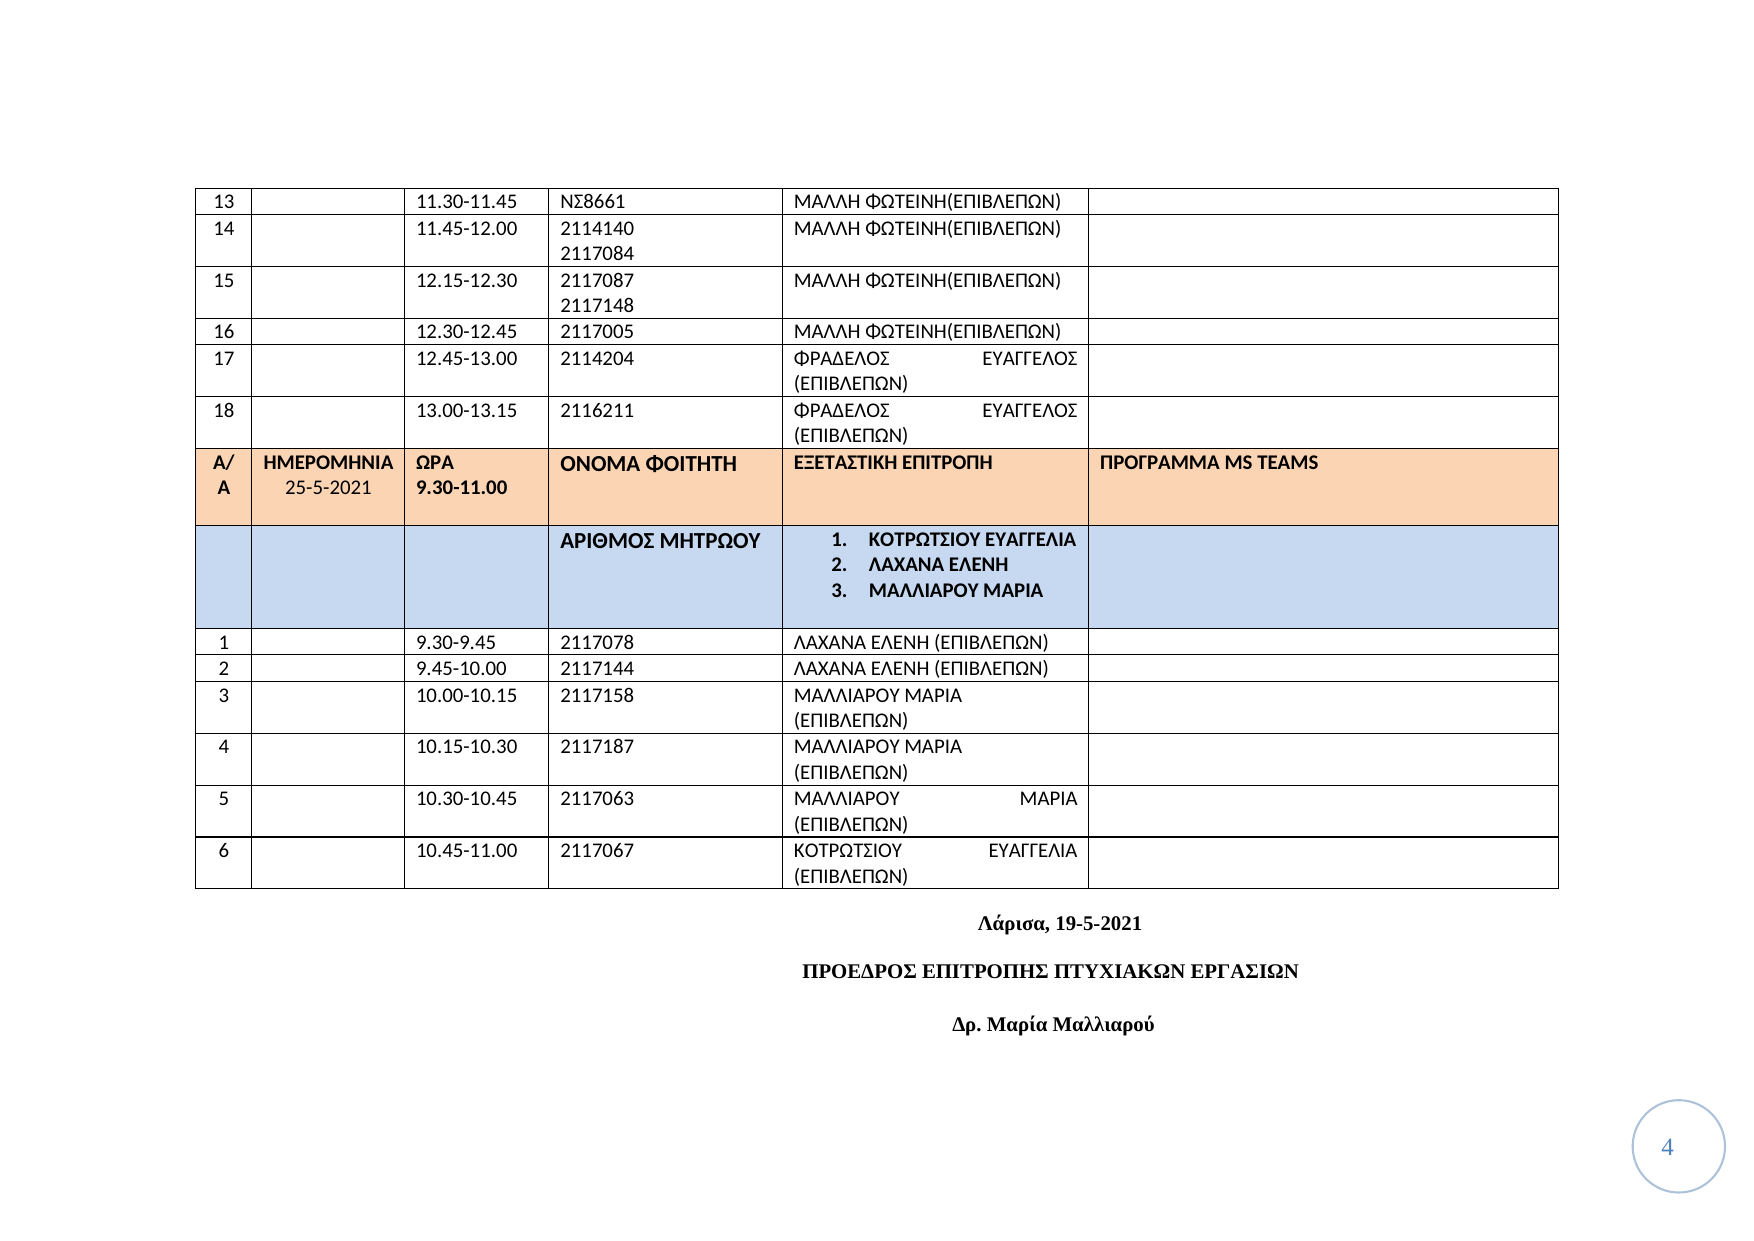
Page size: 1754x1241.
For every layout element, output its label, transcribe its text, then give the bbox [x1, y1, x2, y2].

table_cell [252, 267, 404, 318]
table_cell 2117005 [549, 319, 782, 344]
table_cell ΜΑΛΛΙΑΡΟΥ ΜΑΡΙΑ (ΕΠΙΒΛΕΠΩΝ) [783, 786, 1088, 836]
table_cell 2117158 [549, 682, 782, 733]
table_cell [1089, 267, 1558, 318]
table_cell ΦΡΑΔΕΛΟΣ ΕΥΑΓΓΕΛΟΣ (ΕΠΙΒΛΕΠΩΝ) [783, 345, 1088, 396]
table_cell ΩΡΑ 9.30-11.00 [405, 449, 548, 525]
table_cell ΜΑΛΛΗ ΦΩΤΕΙΝΗ(ΕΠΙΒΛΕΠΩΝ) [783, 189, 1088, 214]
table_cell Α/Α [196, 449, 251, 525]
table_cell 12.45-13.00 [405, 345, 548, 396]
table_cell [1089, 397, 1558, 448]
table_cell 12.15-12.30 [405, 267, 548, 318]
table_cell 13 [196, 189, 251, 214]
table_cell 3 [196, 682, 251, 733]
table_cell [252, 734, 404, 784]
table_cell [252, 629, 404, 654]
table_cell 11.30-11.45 [405, 189, 548, 214]
table_cell 2 [196, 655, 251, 681]
table_cell ΚΟΤΡΩΤΣΙΟΥ ΕΥΑΓΓΕΛΙΑ ΛΑΧΑΝΑ ΕΛΕΝΗ ΜΑΛΛΙΑΡΟΥ ΜΑΡΙΑ [783, 526, 1088, 628]
table_cell ΝΣ8661 [549, 189, 782, 214]
table_cell 2117187 [549, 734, 782, 784]
table_cell [1089, 189, 1558, 214]
table_cell [1089, 838, 1558, 888]
table_cell 15 [196, 267, 251, 318]
table_cell 17 [196, 345, 251, 396]
table_cell ΟΝΟΜΑ ΦΟΙΤΗΤΗ [549, 449, 782, 525]
table_cell ΜΑΛΛΗ ΦΩΤΕΙΝΗ(ΕΠΙΒΛΕΠΩΝ) [783, 267, 1088, 318]
table_cell 1 [196, 629, 251, 654]
text ΠΡΟΕΔΡΟΣ ΕΠΙΤΡΟΠΗΣ ΠΤΥΧΙΑΚΩΝ ΕΡΓΑΣΙΩΝ [150, 959, 1604, 983]
table_cell 10.30-10.45 [405, 786, 548, 836]
table_cell 2116211 [549, 397, 782, 448]
table_cell ΜΑΛΛΗ ΦΩΤΕΙΝΗ(ΕΠΙΒΛΕΠΩΝ) [783, 319, 1088, 344]
table_cell [1089, 345, 1558, 396]
table_cell 13.00-13.15 [405, 397, 548, 448]
table_cell [252, 526, 404, 628]
table_cell [405, 526, 548, 628]
table_cell [1089, 682, 1558, 733]
table_cell 14 [196, 215, 251, 266]
table_cell [1089, 319, 1558, 344]
table_cell 6 [196, 838, 251, 888]
table_cell [1089, 629, 1558, 654]
table_cell 2117078 [549, 629, 782, 654]
table_cell [252, 838, 404, 888]
table_cell [1089, 655, 1558, 681]
table_cell 18 [196, 397, 251, 448]
table_cell [1089, 215, 1558, 266]
table_cell [252, 189, 404, 214]
table_cell 2117067 [549, 838, 782, 888]
table_cell 5 [196, 786, 251, 836]
table_cell 16 [196, 319, 251, 344]
table_cell 2117087 2117148 [549, 267, 782, 318]
table_cell 4 [196, 734, 251, 784]
table_cell [1089, 734, 1558, 784]
table_cell 10.45-11.00 [405, 838, 548, 888]
table_cell [252, 786, 404, 836]
table_cell ΜΑΛΛΗ ΦΩΤΕΙΝΗ(ΕΠΙΒΛΕΠΩΝ) [783, 215, 1088, 266]
table_cell 2117144 [549, 655, 782, 681]
table_cell [1089, 786, 1558, 836]
table_cell [252, 397, 404, 448]
text Δρ. Μαρία Μαλλιαρού [150, 1012, 1604, 1036]
table_cell ΗΜΕΡΟΜΗΝΙΑ 25-5-2021 [252, 449, 404, 525]
table_cell [252, 215, 404, 266]
table_cell 12.30-12.45 [405, 319, 548, 344]
table_cell 10.00-10.15 [405, 682, 548, 733]
table_cell ΕΞΕΤΑΣΤΙΚΗ ΕΠΙΤΡΟΠΗ [783, 449, 1088, 525]
table_cell ΛΑΧΑΝΑ ΕΛΕΝΗ (ΕΠΙΒΛΕΠΩΝ) [783, 629, 1088, 654]
table_cell 10.15-10.30 [405, 734, 548, 784]
table_cell ΜΑΛΛΙΑΡΟΥ ΜΑΡΙΑ (ΕΠΙΒΛΕΠΩΝ) [783, 734, 1088, 784]
table_cell 2114204 [549, 345, 782, 396]
table_cell 9.45-10.00 [405, 655, 548, 681]
text Λάρισα, 19-5-2021 [150, 911, 1604, 935]
table_cell [1089, 526, 1558, 628]
table_cell ΚΟΤΡΩΤΣΙΟΥ ΕΥΑΓΓΕΛΙΑ (ΕΠΙΒΛΕΠΩΝ) [783, 838, 1088, 888]
table_cell ΛΑΧΑΝΑ ΕΛΕΝΗ (ΕΠΙΒΛΕΠΩΝ) [783, 655, 1088, 681]
table_cell ΜΑΛΛΙΑΡΟΥ ΜΑΡΙΑ (ΕΠΙΒΛΕΠΩΝ) [783, 682, 1088, 733]
table_cell ΠΡΟΓΡΑΜΜΑ MS TEAMS [1089, 449, 1558, 525]
table_cell [196, 526, 251, 628]
table_cell [252, 345, 404, 396]
table_cell 11.45-12.00 [405, 215, 548, 266]
table_cell 2117063 [549, 786, 782, 836]
table_cell [252, 319, 404, 344]
table_cell [252, 682, 404, 733]
table_cell 9.30-9.45 [405, 629, 548, 654]
table_cell 2114140 2117084 [549, 215, 782, 266]
table_cell [252, 655, 404, 681]
table_cell ΑΡΙΘΜΟΣ ΜΗΤΡΩΟΥ [549, 526, 782, 628]
table_cell ΦΡΑΔΕΛΟΣ ΕΥΑΓΓΕΛΟΣ (ΕΠΙΒΛΕΠΩΝ) [783, 397, 1088, 448]
